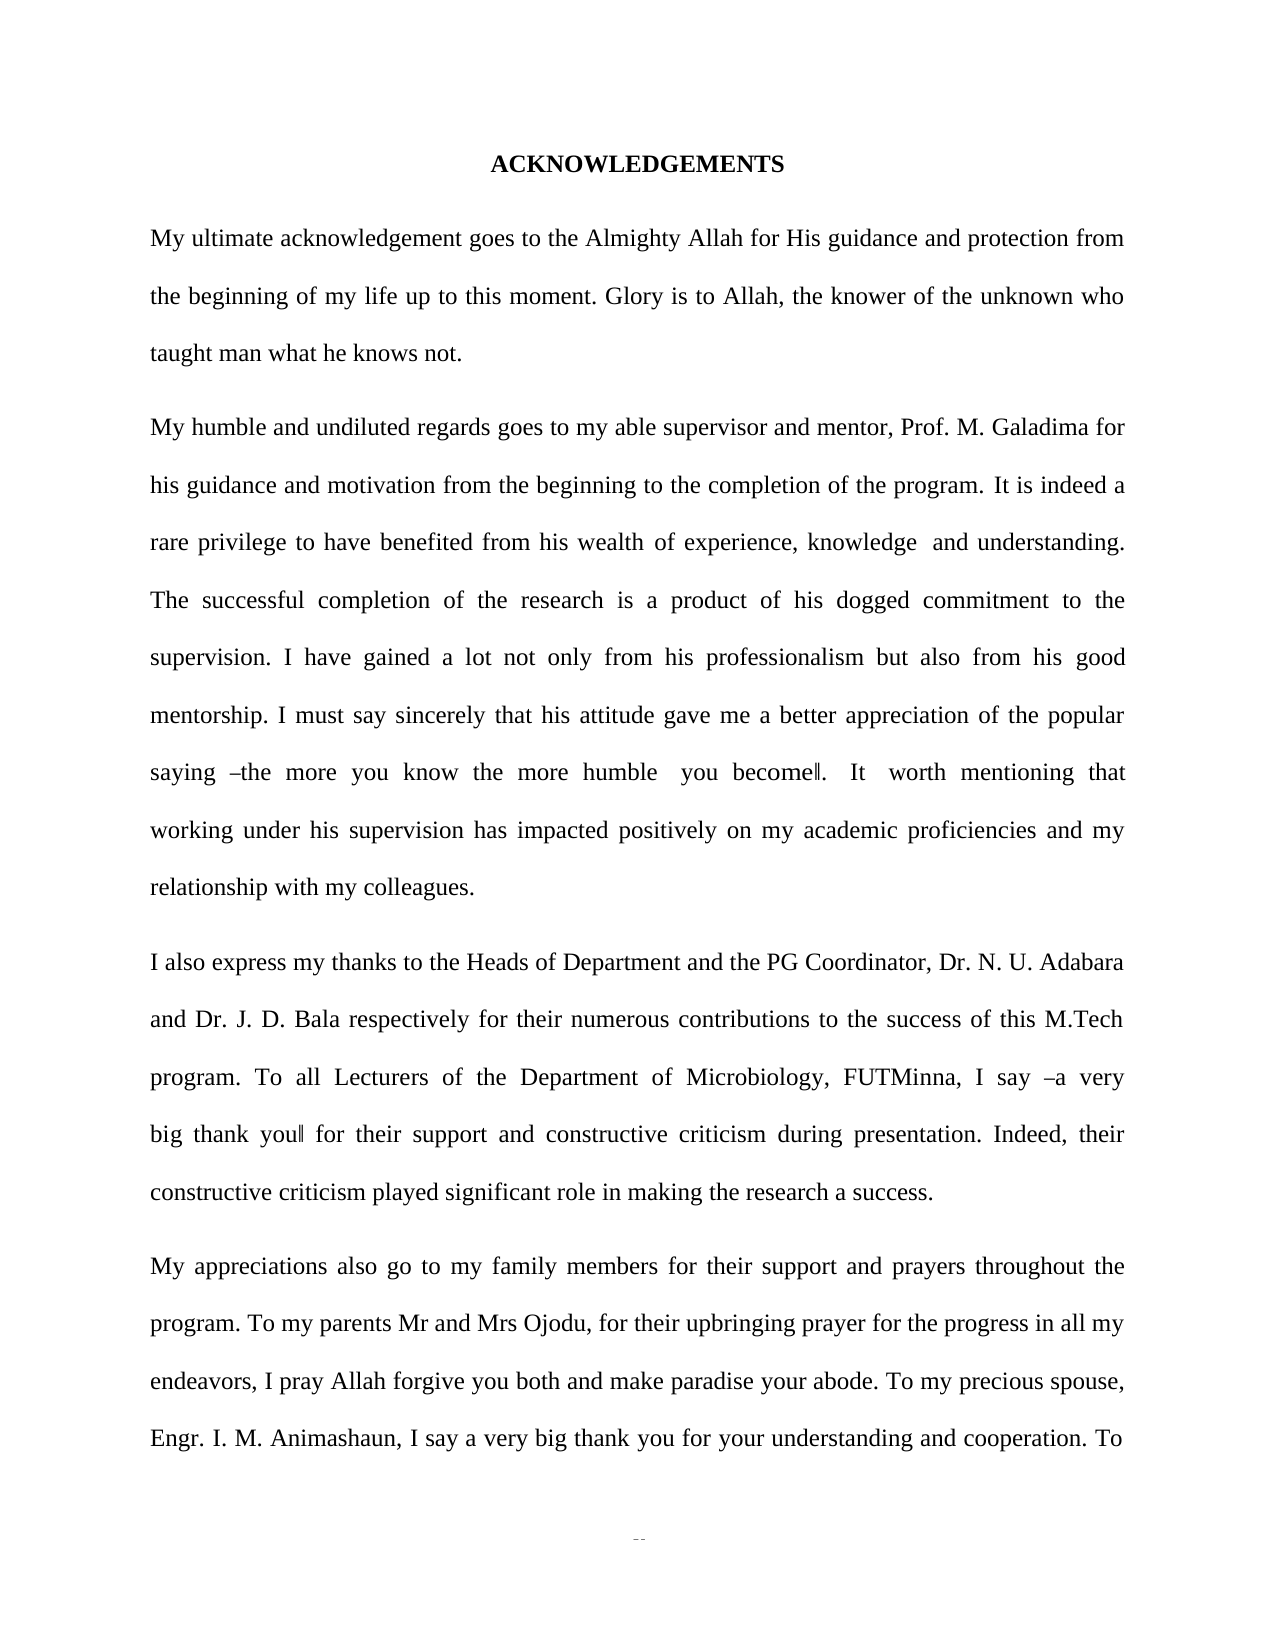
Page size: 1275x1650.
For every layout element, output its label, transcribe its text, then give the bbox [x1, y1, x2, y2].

text My ultimate acknowledgement goes to the Almighty Allah for His guidance and protection from the beginning of my life up to this moment. Glory is to Allah, the knower of the unknown who taught man what he knows not. [150, 223, 1125, 367]
subtitle ACKNOWLEDGEMENTS [227, 149, 1048, 178]
text I also express my thanks to the Heads of Department and the PG Coordinator, Dr. N. U. Adabara and Dr. J. D. Bala respectively for their numerous contributions to the success of this M.Tech program. To all Lecturers of the Department of Microbiology, FUTMinna, I say ―a very big thank you‖ for their support and constructive criticism during presentation. Indeed, their constructive criticism played significant role in making the research a success. [150, 947, 1125, 1206]
text My humble and undiluted regards goes to my able supervisor and mentor, Prof. M. Galadima for his guidance and motivation from the beginning to the completion of the program. It is indeed a rare privilege to have benefited from his wealth of experience, knowledge and understanding. The successful completion of the research is a product of his dogged commitment to the supervision. I have gained a lot not only from his professionalism but also from his good mentorship. I must say sincerely that his attitude gave me a better appreciation of the popular saying ―the more you know the more humble you become‖. It worth mentioning that working under his supervision has impacted positively on my academic proficiencies and my relationship with my colleagues. [150, 412, 1126, 901]
text My appreciations also go to my family members for their support and prayers throughout the program. To my parents Mr and Mrs Ojodu, for their upbringing prayer for the progress in all my endeavors, I pray Allah forgive you both and make paradise your abode. To my precious spouse, Engr. I. M. Animashaun, I say a very big thank you for your understanding and cooperation. To [150, 1251, 1126, 1452]
